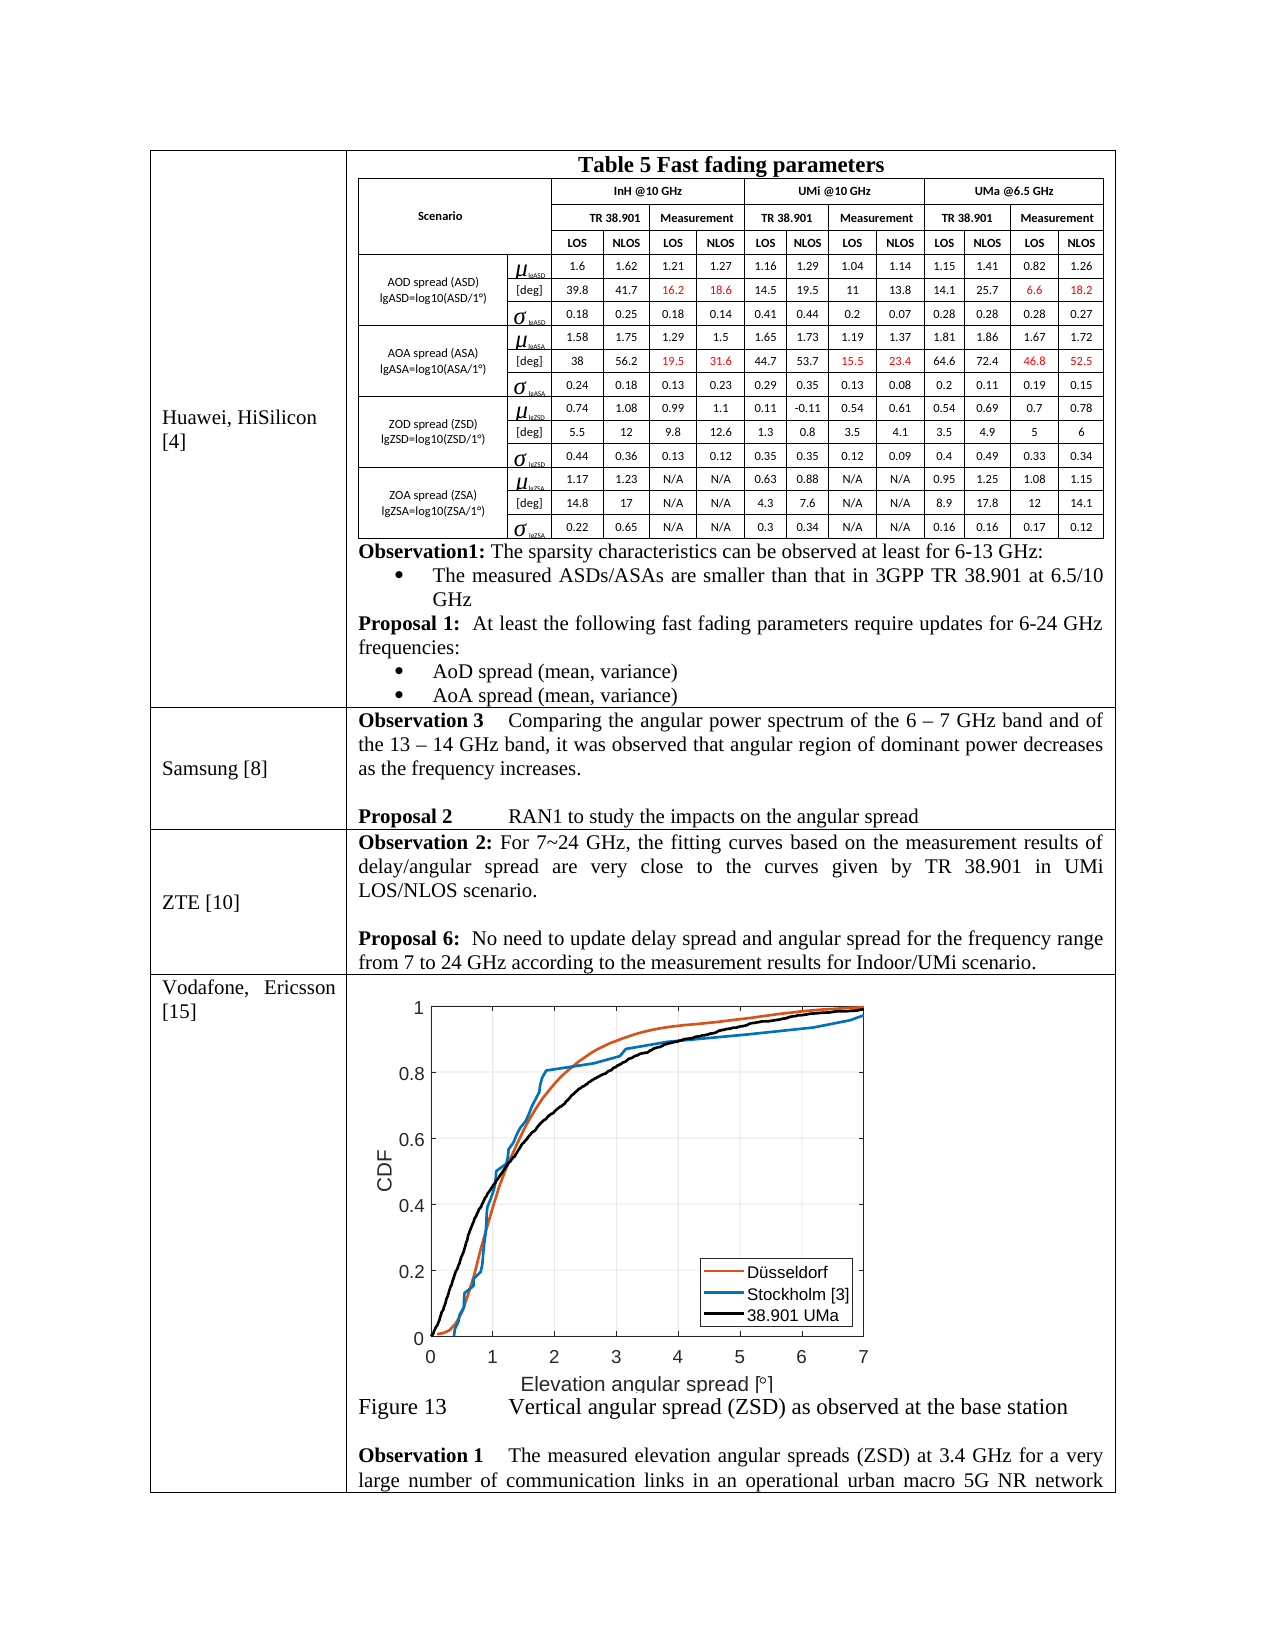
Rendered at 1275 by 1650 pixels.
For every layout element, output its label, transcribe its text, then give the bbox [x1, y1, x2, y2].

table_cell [347, 975, 1115, 1492]
table_cell Huawei, HiSilicon [4] [151, 151, 346, 707]
table_cell Observation 3 Comparing the angular power spectrum of the 6 – 7 GHz band and of the 13 – 14 GHz band, it was observed that angular region of dominant power decreases as the frequency increases. Proposal 2 RAN1 to study the impacts on the angular spread [347, 708, 1115, 828]
table_cell Samsung [8] [151, 708, 346, 828]
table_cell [151, 975, 346, 1492]
table_cell Table 1 Fast fading parameters Observation1: The sparsity characteristics can be observed at least for 6-13 GHz: The measured ASDs/ASAs are smaller than that in 3GPP TR 38.901 at 6.5/10 GHz Proposal 1: At least the following fast fading parameters require updates for 6-24 GHz frequencies: AoD spread (mean, variance) AoA spread (mean, variance) [347, 151, 1115, 707]
table_cell ZTE [10] [151, 830, 346, 974]
table_cell Observation 2: For 7~24 GHz, the fitting curves based on the measurement results of delay/angular spread are very close to the curves given by TR 38.901 in UMi LOS/NLOS scenario. Proposal 6: No need to update delay spread and angular spread for the frequency range from 7 to 24 GHz according to the measurement results for Indoor/UMi scenario. [347, 830, 1115, 974]
